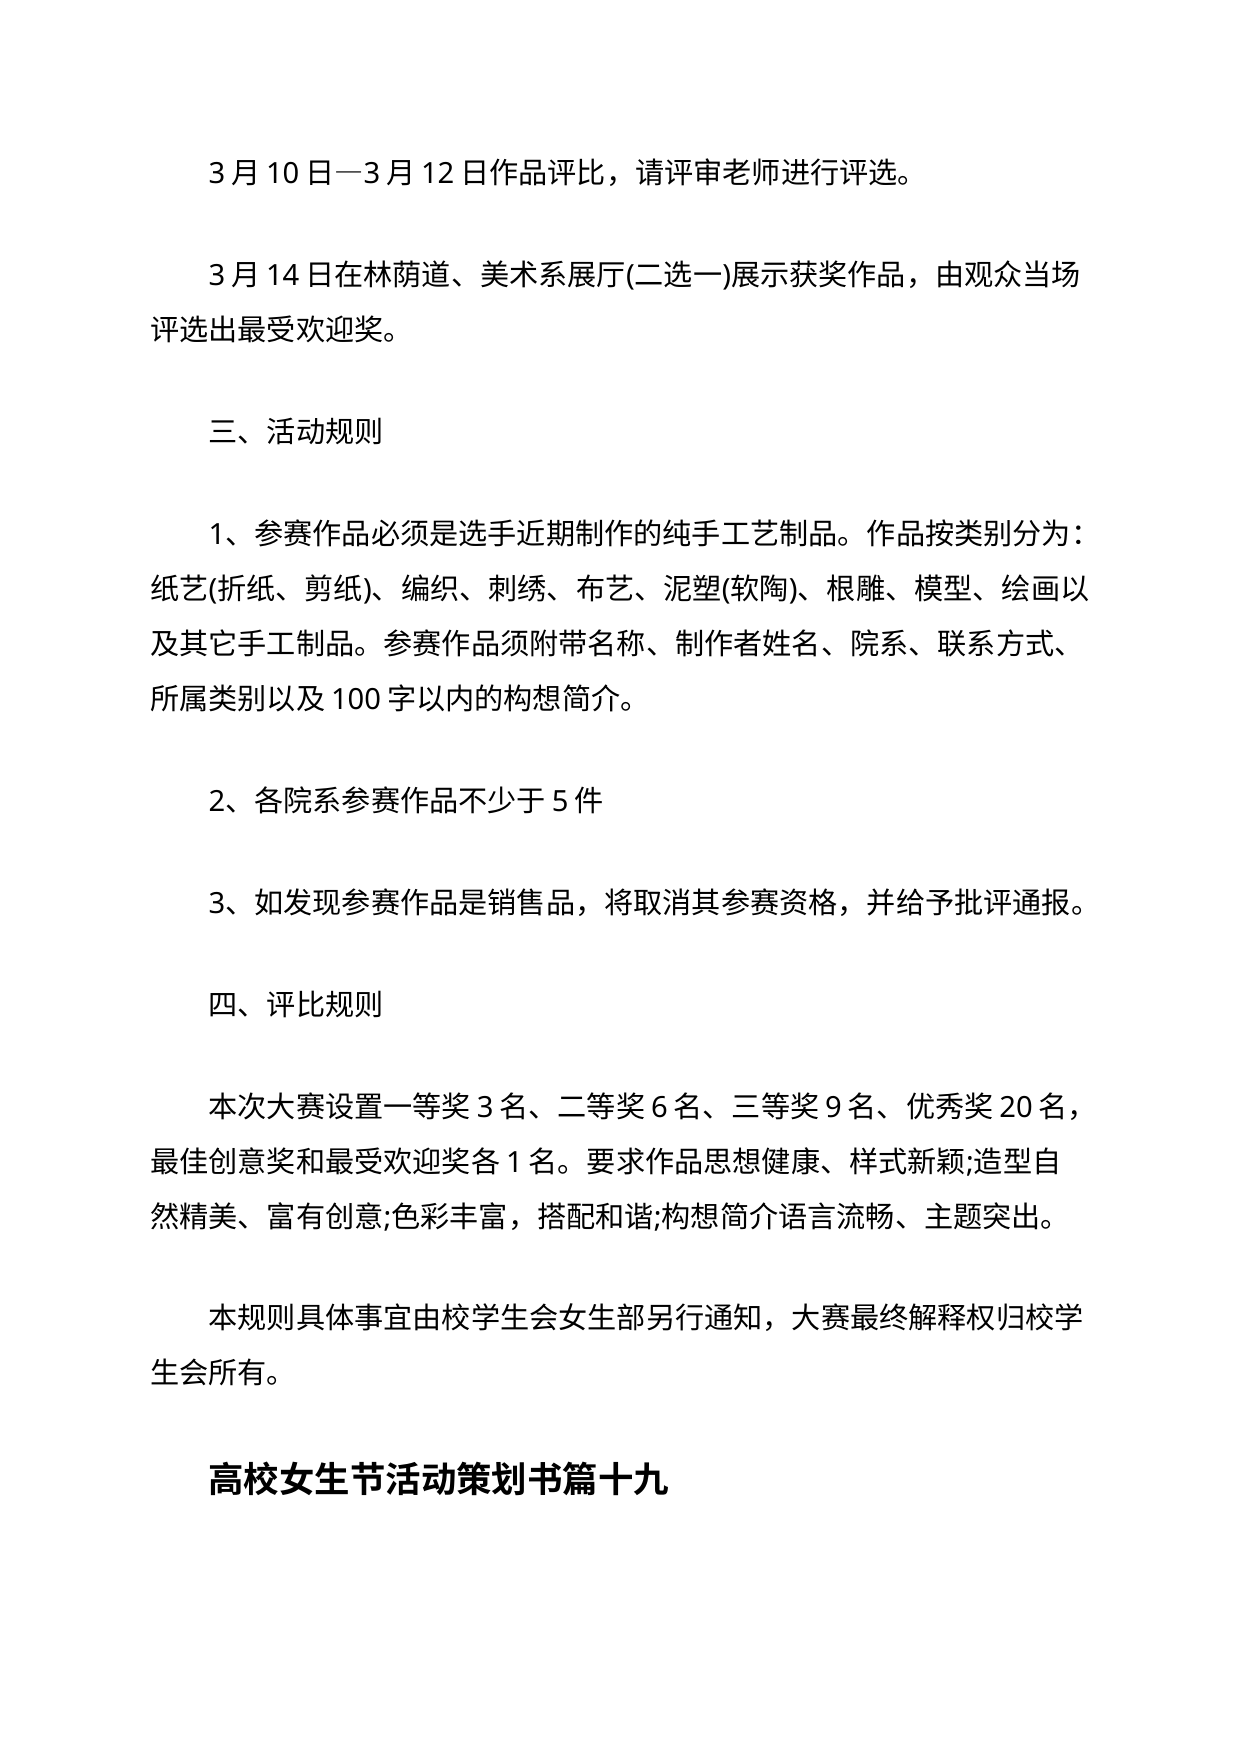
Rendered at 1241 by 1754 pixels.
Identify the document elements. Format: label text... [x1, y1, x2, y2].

text 3、如发现参赛作品是销售品，将取消其参赛资格，并给予批评通报。 [150, 879, 1090, 922]
text 本规则具体事宜由校学生会女生部另行通知，大赛最终解释权归校学生会所有。 [150, 1295, 1090, 1392]
text 三、活动规则 [150, 409, 1090, 451]
text 本次大赛设置一等奖3名、二等奖6名、三等奖9名、优秀奖20名，最佳创意奖和最受欢迎奖各1名。要求作品思想健康、样式新颖;造型自然精美、富有创意;色彩丰富，搭配和谐;构想简介语言流畅、主题突出。 [150, 1083, 1090, 1236]
text 3月14日在林荫道、美术系展厅(二选一)展示获奖作品，由观众当场评选出最受欢迎奖。 [150, 252, 1090, 349]
text 3月10日—3月12日作品评比，请评审老师进行评选。 [150, 150, 1090, 192]
text 高校女生节活动策划书篇十九 [150, 1452, 1090, 1503]
text 1、参赛作品必须是选手近期制作的纯手工艺制品。作品按类别分为：纸艺(折纸、剪纸)、编织、刺绣、布艺、泥塑(软陶)、根雕、模型、绘画以及其它手工制品。参赛作品须附带名称、制作者姓名、院系、联系方式、所属类别以及100字以内的构想简介。 [150, 511, 1090, 718]
text 2、各院系参赛作品不少于5件 [150, 777, 1090, 820]
text 四、评比规则 [150, 981, 1090, 1024]
